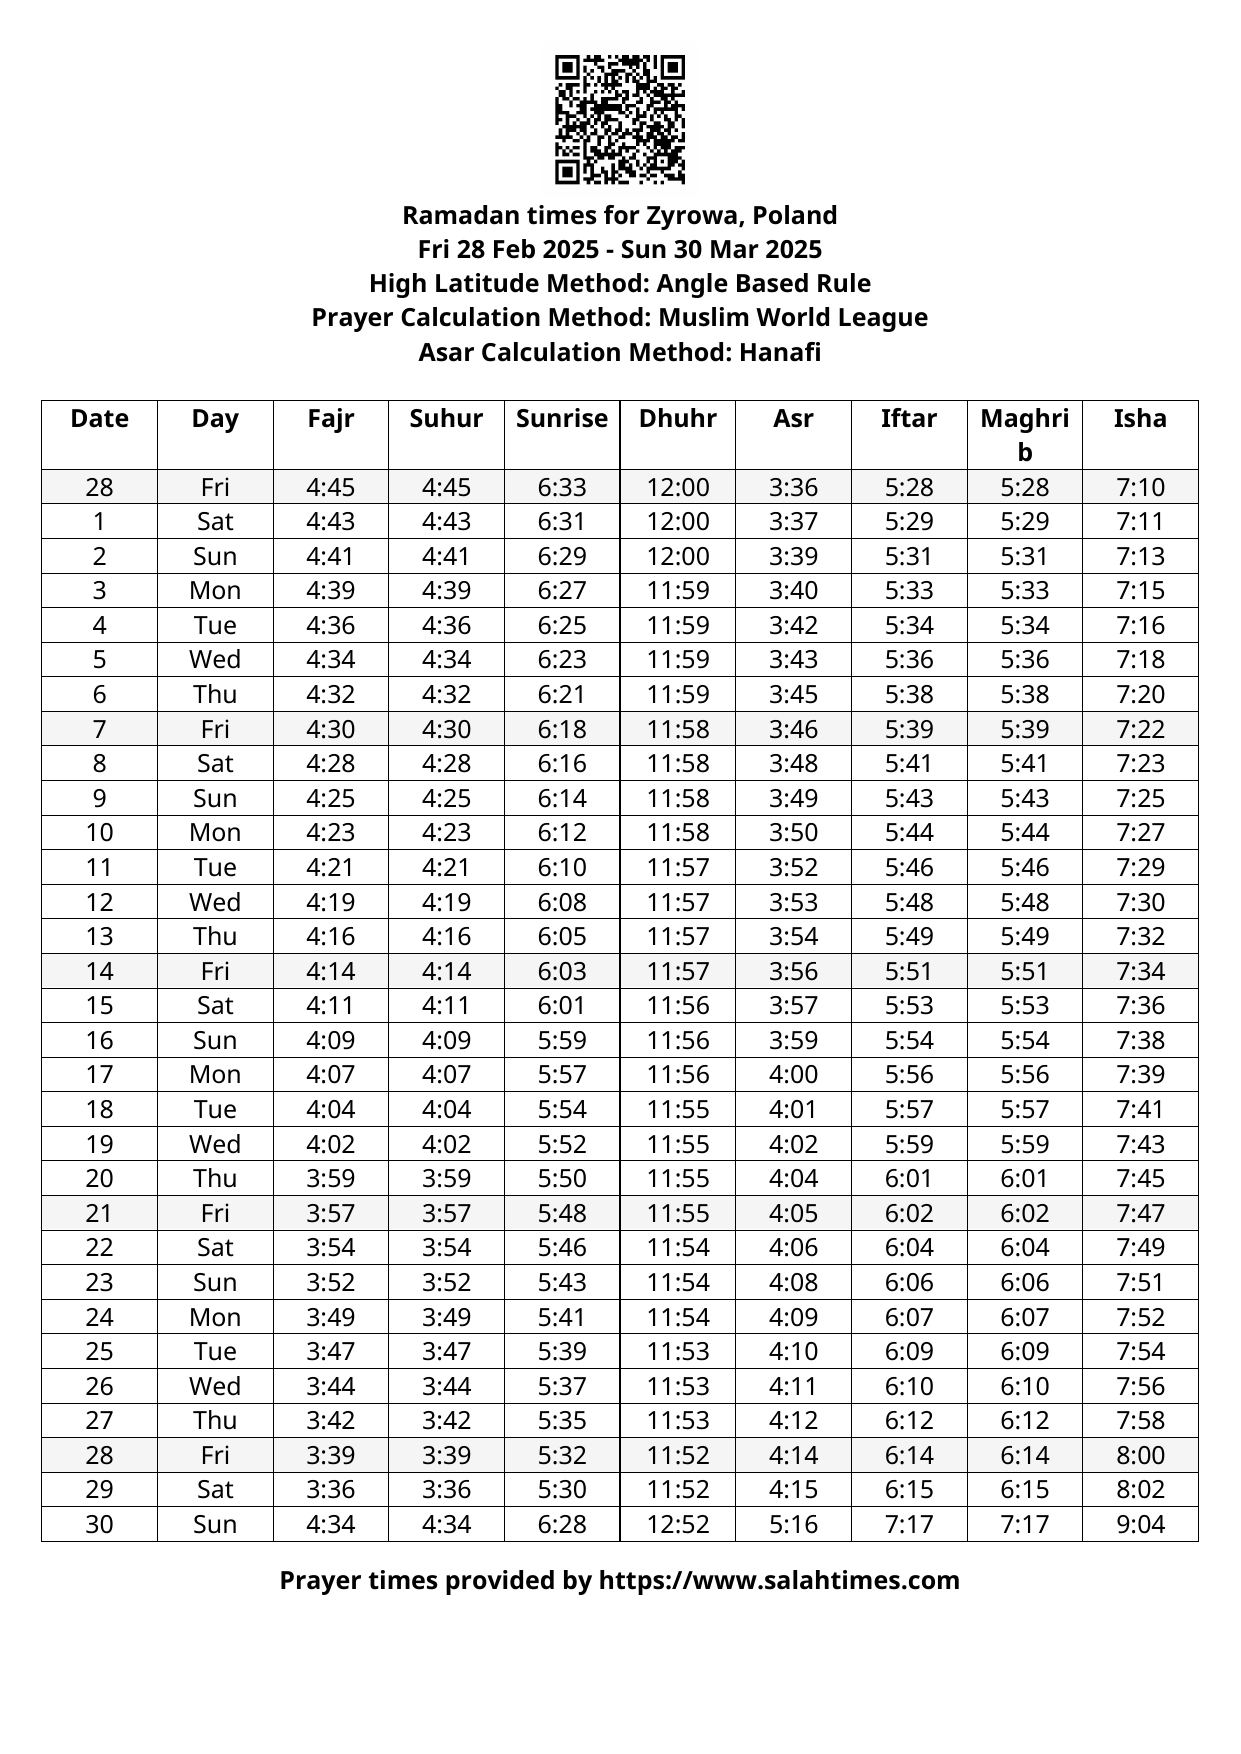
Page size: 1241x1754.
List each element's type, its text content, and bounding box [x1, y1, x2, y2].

table_cell 6:15 [852, 1473, 967, 1506]
table_cell Tue [158, 850, 273, 884]
table_cell 7:23 [1083, 746, 1198, 780]
table_cell 3:42 [274, 1404, 388, 1437]
table_cell Sun [158, 781, 273, 814]
table_cell 3:59 [389, 1161, 504, 1195]
table_cell 4:02 [274, 1127, 388, 1160]
table_cell 4:19 [389, 885, 504, 918]
table_cell 28 [42, 470, 157, 503]
table_cell 6:06 [852, 1265, 967, 1299]
table_cell 4:23 [274, 816, 388, 849]
table_cell 4:23 [389, 816, 504, 849]
table_cell Sat [158, 1473, 273, 1506]
table_cell 11:59 [621, 608, 735, 642]
table_cell 5:36 [852, 643, 967, 676]
table_cell 4:30 [274, 712, 388, 745]
table_cell 18 [42, 1092, 157, 1126]
table_cell 3:39 [274, 1438, 388, 1472]
table_cell 7:17 [968, 1507, 1082, 1541]
table_cell 5:30 [505, 1473, 619, 1506]
table_cell 5:29 [852, 504, 967, 538]
table_cell 5 [42, 643, 157, 676]
table_cell 7:47 [1083, 1196, 1198, 1229]
table_cell 6:12 [852, 1404, 967, 1437]
text Fri 28 Feb 2025 - Sun 30 Mar 2025 [42, 232, 1198, 266]
table_cell 6:02 [852, 1196, 967, 1229]
table_cell 6:07 [852, 1300, 967, 1333]
table_cell 3:44 [389, 1369, 504, 1402]
table_cell 3:49 [736, 781, 851, 814]
table_cell Mon [158, 816, 273, 849]
table_header Suhur [389, 401, 504, 469]
table_cell 6:29 [505, 539, 619, 572]
table_cell 4:43 [274, 504, 388, 538]
table_cell Sat [158, 1231, 273, 1264]
table_cell 22 [42, 1231, 157, 1264]
table_cell 3:52 [736, 850, 851, 884]
table_header Fajr [274, 401, 388, 469]
table_cell 5:59 [852, 1127, 967, 1160]
table_cell 4:25 [389, 781, 504, 814]
table_cell 11:59 [621, 574, 735, 607]
table_cell 4:04 [736, 1161, 851, 1195]
table_cell 6:04 [852, 1231, 967, 1264]
table_cell 11 [42, 850, 157, 884]
table_cell 6:27 [505, 574, 619, 607]
table_cell 4:43 [389, 504, 504, 538]
table_cell 3:48 [736, 746, 851, 780]
table_cell 4:30 [389, 712, 504, 745]
table_cell 4:09 [274, 1023, 388, 1057]
table_cell 4:04 [389, 1092, 504, 1126]
table_cell 4:01 [736, 1092, 851, 1126]
table_cell 5:16 [736, 1507, 851, 1541]
table_cell 10 [42, 816, 157, 849]
table_cell 5:35 [505, 1404, 619, 1437]
table_cell 4:11 [274, 989, 388, 1022]
table_cell 5:49 [852, 919, 967, 953]
table_cell 3:39 [389, 1438, 504, 1472]
table_cell 5:33 [852, 574, 967, 607]
table_cell 4:12 [736, 1404, 851, 1437]
table_cell 11:53 [621, 1369, 735, 1402]
table_cell 7:15 [1083, 574, 1198, 607]
table_header Isha [1083, 401, 1198, 469]
table_cell 3:47 [389, 1334, 504, 1368]
table_cell 3:45 [736, 677, 851, 711]
table_cell Thu [158, 677, 273, 711]
table_cell 7:49 [1083, 1231, 1198, 1264]
table_cell 6:03 [505, 954, 619, 987]
table_cell 6:10 [968, 1369, 1082, 1402]
table_cell 5:54 [968, 1023, 1082, 1057]
table_cell 5:46 [505, 1231, 619, 1264]
table_cell 5:59 [968, 1127, 1082, 1160]
table_cell 3:44 [274, 1369, 388, 1402]
table_cell 7:16 [1083, 608, 1198, 642]
table_cell 4:14 [736, 1438, 851, 1472]
table_cell 4:14 [389, 954, 504, 987]
table_cell 3:46 [736, 712, 851, 745]
table_cell 20 [42, 1161, 157, 1195]
table_cell 5:44 [968, 816, 1082, 849]
table_cell 7:52 [1083, 1300, 1198, 1333]
table_cell 5:53 [852, 989, 967, 1022]
table_cell 4:02 [736, 1127, 851, 1160]
table_cell 3:42 [389, 1404, 504, 1437]
table_cell 7:51 [1083, 1265, 1198, 1299]
table_cell 3:54 [389, 1231, 504, 1264]
table_cell 23 [42, 1265, 157, 1299]
table_cell 12:00 [621, 504, 735, 538]
table_cell 3:36 [274, 1473, 388, 1506]
table_cell 3:47 [274, 1334, 388, 1368]
table_cell 6:23 [505, 643, 619, 676]
table_cell 19 [42, 1127, 157, 1160]
table_cell 30 [42, 1507, 157, 1541]
table_cell 4:11 [389, 989, 504, 1022]
picture [542, 41, 699, 198]
table_cell Wed [158, 885, 273, 918]
table_cell 7:32 [1083, 919, 1198, 953]
table_cell 11:55 [621, 1161, 735, 1195]
table_cell 11:58 [621, 746, 735, 780]
table_cell 9:04 [1083, 1507, 1198, 1541]
table_header Maghrib [968, 401, 1082, 469]
table_cell 4:21 [389, 850, 504, 884]
table_cell Wed [158, 643, 273, 676]
table_cell 14 [42, 954, 157, 987]
table_cell 4:39 [274, 574, 388, 607]
table_cell 6:31 [505, 504, 619, 538]
table_cell Thu [158, 1161, 273, 1195]
table_cell 7:41 [1083, 1092, 1198, 1126]
table_cell 4:15 [736, 1473, 851, 1506]
table_cell 4:32 [274, 677, 388, 711]
table_cell 4:00 [736, 1058, 851, 1091]
table_cell 11:55 [621, 1127, 735, 1160]
table_cell 4 [42, 608, 157, 642]
table_cell 5:48 [852, 885, 967, 918]
table_cell 5:43 [505, 1265, 619, 1299]
table_cell 29 [42, 1473, 157, 1506]
table_cell 3:52 [389, 1265, 504, 1299]
table_cell 5:31 [852, 539, 967, 572]
table_cell 4:34 [389, 643, 504, 676]
table_header Date [42, 401, 157, 469]
table_cell 7:30 [1083, 885, 1198, 918]
table_cell 11:57 [621, 850, 735, 884]
table_header Day [158, 401, 273, 469]
table_cell 5:39 [968, 712, 1082, 745]
table_cell 11:59 [621, 643, 735, 676]
table_cell 11:57 [621, 919, 735, 953]
table_cell 6:15 [968, 1473, 1082, 1506]
table_cell 3:39 [736, 539, 851, 572]
table_cell 17 [42, 1058, 157, 1091]
table_cell 11:56 [621, 1058, 735, 1091]
table_cell 26 [42, 1369, 157, 1402]
table_cell 11:54 [621, 1265, 735, 1299]
text Ramadan times for Zyrowa, Poland [42, 198, 1198, 232]
table_cell 5:56 [968, 1058, 1082, 1091]
table_cell 7:58 [1083, 1404, 1198, 1437]
table_cell Thu [158, 919, 273, 953]
table_cell 5:37 [505, 1369, 619, 1402]
table_cell 4:07 [274, 1058, 388, 1091]
table_cell 3:36 [736, 470, 851, 503]
table_cell 4:16 [389, 919, 504, 953]
table_cell 5:46 [852, 850, 967, 884]
table_cell 7:34 [1083, 954, 1198, 987]
table_cell Tue [158, 1334, 273, 1368]
table_cell 7:29 [1083, 850, 1198, 884]
table_cell Sat [158, 989, 273, 1022]
table_cell 5:34 [968, 608, 1082, 642]
table_cell 7:17 [852, 1507, 967, 1541]
table_cell 4:05 [736, 1196, 851, 1229]
table_cell 21 [42, 1196, 157, 1229]
table_cell 4:41 [274, 539, 388, 572]
table_cell 6:09 [852, 1334, 967, 1368]
table_cell 2 [42, 539, 157, 572]
table_cell 6:01 [968, 1161, 1082, 1195]
table_cell 11:53 [621, 1404, 735, 1437]
table_cell 4:28 [274, 746, 388, 780]
table_header Dhuhr [621, 401, 735, 469]
table_cell 5:28 [968, 470, 1082, 503]
table_cell 11:57 [621, 885, 735, 918]
table_cell Tue [158, 608, 273, 642]
table_cell 6:08 [505, 885, 619, 918]
table_cell 3:56 [736, 954, 851, 987]
table_cell 5:38 [852, 677, 967, 711]
table_cell 4:36 [389, 608, 504, 642]
table_cell Sun [158, 1265, 273, 1299]
table_cell 3:57 [389, 1196, 504, 1229]
table_cell 11:58 [621, 712, 735, 745]
table_cell 6:14 [852, 1438, 967, 1472]
table_cell 8:02 [1083, 1473, 1198, 1506]
table_cell 12:00 [621, 470, 735, 503]
table_cell 5:44 [852, 816, 967, 849]
table_cell 5:38 [968, 677, 1082, 711]
table_cell 3:40 [736, 574, 851, 607]
table_cell 4:14 [274, 954, 388, 987]
table_cell Fri [158, 712, 273, 745]
table_cell Mon [158, 1300, 273, 1333]
table_cell 3:53 [736, 885, 851, 918]
table_cell Mon [158, 574, 273, 607]
table_cell 5:54 [505, 1092, 619, 1126]
table_cell 4:19 [274, 885, 388, 918]
table_cell 6:06 [968, 1265, 1082, 1299]
table_cell 6:18 [505, 712, 619, 745]
table_cell 5:32 [505, 1438, 619, 1472]
table_cell Sun [158, 1023, 273, 1057]
table_cell 5:36 [968, 643, 1082, 676]
table_cell 11:58 [621, 781, 735, 814]
table_cell 3:49 [274, 1300, 388, 1333]
table_cell 7:11 [1083, 504, 1198, 538]
table_cell 7:20 [1083, 677, 1198, 711]
table_cell 4:32 [389, 677, 504, 711]
table_cell 7:45 [1083, 1161, 1198, 1195]
table_cell 5:28 [852, 470, 967, 503]
table_cell 4:34 [274, 1507, 388, 1541]
table_cell 4:41 [389, 539, 504, 572]
table_cell 24 [42, 1300, 157, 1333]
table_cell 4:16 [274, 919, 388, 953]
table_cell 5:50 [505, 1161, 619, 1195]
table_cell 5:34 [852, 608, 967, 642]
table_cell Wed [158, 1127, 273, 1160]
table_cell 3:49 [389, 1300, 504, 1333]
table_cell 3:50 [736, 816, 851, 849]
table_cell 3:43 [736, 643, 851, 676]
table_cell 3:54 [736, 919, 851, 953]
table_cell 3:59 [736, 1023, 851, 1057]
table_header Iftar [852, 401, 967, 469]
table_cell 5:57 [505, 1058, 619, 1091]
table_cell 11:55 [621, 1092, 735, 1126]
table_cell 4:10 [736, 1334, 851, 1368]
table_cell 6 [42, 677, 157, 711]
table_cell 4:07 [389, 1058, 504, 1091]
table_cell 1 [42, 504, 157, 538]
table_cell 11:54 [621, 1300, 735, 1333]
table_cell 11:52 [621, 1473, 735, 1506]
table_cell 11:56 [621, 989, 735, 1022]
table_cell 11:59 [621, 677, 735, 711]
table_cell Wed [158, 1369, 273, 1402]
table_cell 5:33 [968, 574, 1082, 607]
table_cell 25 [42, 1334, 157, 1368]
table_cell 27 [42, 1404, 157, 1437]
table_cell 5:54 [852, 1023, 967, 1057]
table_cell 7:56 [1083, 1369, 1198, 1402]
table_cell 5:39 [505, 1334, 619, 1368]
table_cell Thu [158, 1404, 273, 1437]
table_cell 6:01 [505, 989, 619, 1022]
text Prayer times provided by https://www.salahtimes.com [42, 1563, 1198, 1597]
table_cell 4:02 [389, 1127, 504, 1160]
table_cell 6:02 [968, 1196, 1082, 1229]
table_cell Sun [158, 539, 273, 572]
table_cell 4:09 [736, 1300, 851, 1333]
table_cell 3 [42, 574, 157, 607]
table_cell 5:49 [968, 919, 1082, 953]
table_cell 6:05 [505, 919, 619, 953]
table_cell Fri [158, 954, 273, 987]
table_cell 6:14 [505, 781, 619, 814]
table_cell 7:10 [1083, 470, 1198, 503]
table_cell 4:34 [274, 643, 388, 676]
table_cell 4:06 [736, 1231, 851, 1264]
table_cell 11:53 [621, 1334, 735, 1368]
table_cell 6:25 [505, 608, 619, 642]
text Asar Calculation Method: Hanafi [42, 334, 1198, 368]
table_cell 4:04 [274, 1092, 388, 1126]
table_cell 5:43 [968, 781, 1082, 814]
table_cell 8:00 [1083, 1438, 1198, 1472]
table_cell 6:21 [505, 677, 619, 711]
table_cell 15 [42, 989, 157, 1022]
table_cell 6:16 [505, 746, 619, 780]
table_cell 12 [42, 885, 157, 918]
table_cell 5:48 [505, 1196, 619, 1229]
table_cell 6:01 [852, 1161, 967, 1195]
table_cell Sat [158, 746, 273, 780]
table_cell 4:08 [736, 1265, 851, 1299]
table_cell 5:59 [505, 1023, 619, 1057]
table_cell 5:39 [852, 712, 967, 745]
table_cell 28 [42, 1438, 157, 1472]
table_cell 11:57 [621, 954, 735, 987]
table_cell Sun [158, 1507, 273, 1541]
table_cell 5:52 [505, 1127, 619, 1160]
table_cell Mon [158, 1058, 273, 1091]
table_cell 6:12 [505, 816, 619, 849]
table_cell 5:41 [968, 746, 1082, 780]
table_cell 11:55 [621, 1196, 735, 1229]
table_cell 5:53 [968, 989, 1082, 1022]
table_cell 5:43 [852, 781, 967, 814]
table_cell 7:39 [1083, 1058, 1198, 1091]
table_cell 4:28 [389, 746, 504, 780]
table_cell 3:54 [274, 1231, 388, 1264]
table_cell 4:25 [274, 781, 388, 814]
table_cell 6:33 [505, 470, 619, 503]
table_cell 11:54 [621, 1231, 735, 1264]
table_cell 6:10 [852, 1369, 967, 1402]
table_cell 4:34 [389, 1507, 504, 1541]
table_cell 4:45 [389, 470, 504, 503]
table_cell 5:46 [968, 850, 1082, 884]
table_cell 16 [42, 1023, 157, 1057]
table_cell 3:37 [736, 504, 851, 538]
table_cell Tue [158, 1092, 273, 1126]
table_cell 12:52 [621, 1507, 735, 1541]
table_cell 4:09 [389, 1023, 504, 1057]
table_cell Fri [158, 470, 273, 503]
table_cell 5:51 [852, 954, 967, 987]
table_cell 7:25 [1083, 781, 1198, 814]
text High Latitude Method: Angle Based Rule [42, 266, 1198, 300]
table_cell 7 [42, 712, 157, 745]
table_cell 11:52 [621, 1438, 735, 1472]
table_cell 4:36 [274, 608, 388, 642]
table_cell 5:29 [968, 504, 1082, 538]
text Prayer Calculation Method: Muslim World League [42, 300, 1198, 334]
table_cell 11:56 [621, 1023, 735, 1057]
table_cell 7:27 [1083, 816, 1198, 849]
table_cell 3:52 [274, 1265, 388, 1299]
table_cell 4:45 [274, 470, 388, 503]
table_cell 11:58 [621, 816, 735, 849]
table_cell 7:18 [1083, 643, 1198, 676]
table_cell 7:43 [1083, 1127, 1198, 1160]
table_cell 6:10 [505, 850, 619, 884]
table_header Sunrise [505, 401, 619, 469]
table_cell 13 [42, 919, 157, 953]
table_cell 3:36 [389, 1473, 504, 1506]
table_cell 7:38 [1083, 1023, 1198, 1057]
table_cell 7:54 [1083, 1334, 1198, 1368]
table_cell 4:39 [389, 574, 504, 607]
table_cell 5:57 [968, 1092, 1082, 1126]
table_cell 5:41 [852, 746, 967, 780]
table_cell 6:14 [968, 1438, 1082, 1472]
table_cell 3:42 [736, 608, 851, 642]
table_cell 6:04 [968, 1231, 1082, 1264]
table_cell 5:57 [852, 1092, 967, 1126]
table_cell 7:36 [1083, 989, 1198, 1022]
table_cell 8 [42, 746, 157, 780]
table_cell 4:11 [736, 1369, 851, 1402]
table_cell 6:07 [968, 1300, 1082, 1333]
table_cell 5:56 [852, 1058, 967, 1091]
table_cell 6:12 [968, 1404, 1082, 1437]
table_cell 5:48 [968, 885, 1082, 918]
table_cell 5:51 [968, 954, 1082, 987]
table_cell 3:57 [274, 1196, 388, 1229]
table_cell Sat [158, 504, 273, 538]
table_cell 9 [42, 781, 157, 814]
table_cell Fri [158, 1196, 273, 1229]
table_cell 7:13 [1083, 539, 1198, 572]
table_cell 6:28 [505, 1507, 619, 1541]
table_header Asr [736, 401, 851, 469]
table_cell 5:31 [968, 539, 1082, 572]
table_cell 6:09 [968, 1334, 1082, 1368]
table_cell Fri [158, 1438, 273, 1472]
table_cell 5:41 [505, 1300, 619, 1333]
table_cell 4:21 [274, 850, 388, 884]
table_cell 7:22 [1083, 712, 1198, 745]
table_cell 12:00 [621, 539, 735, 572]
table_cell 3:57 [736, 989, 851, 1022]
table_cell 3:59 [274, 1161, 388, 1195]
